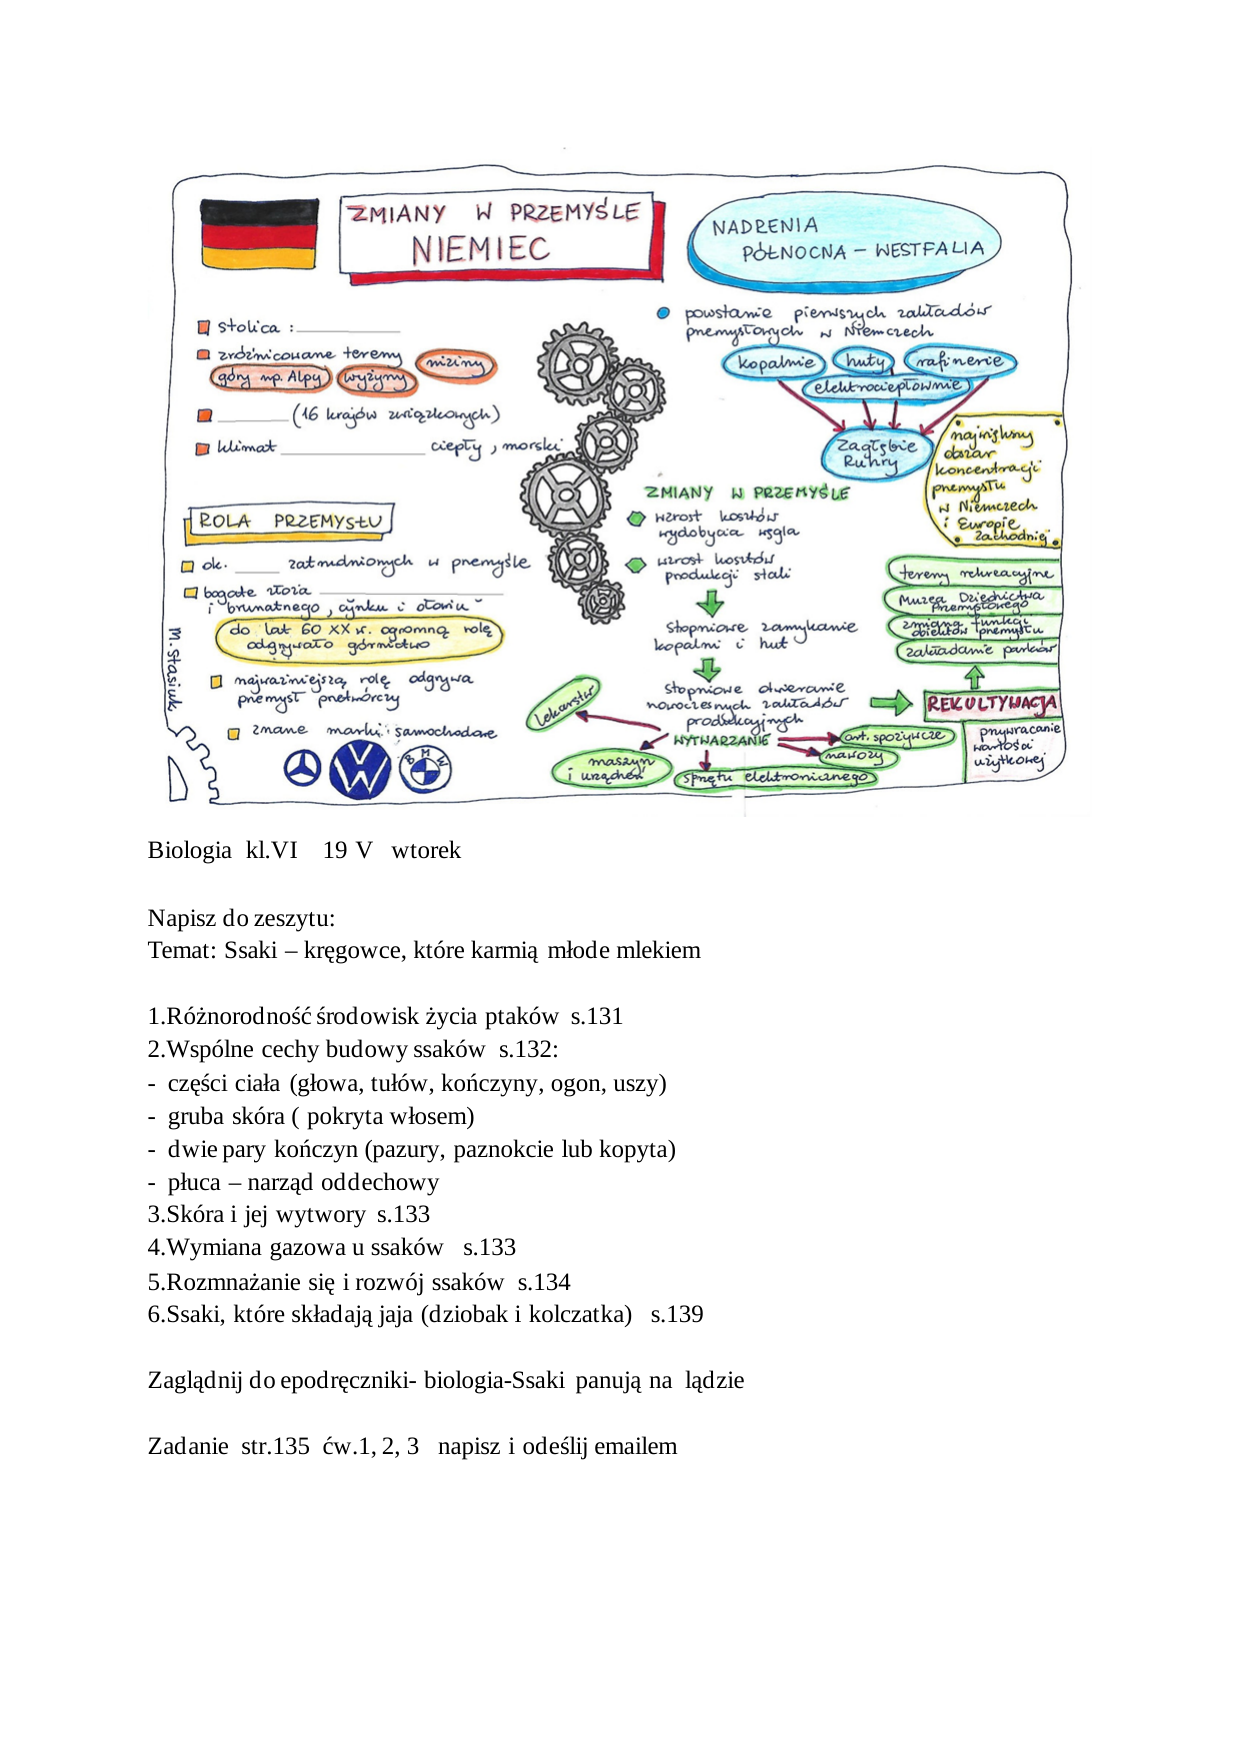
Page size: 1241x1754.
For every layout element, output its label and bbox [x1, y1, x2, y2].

picture [147, 147, 1092, 817]
